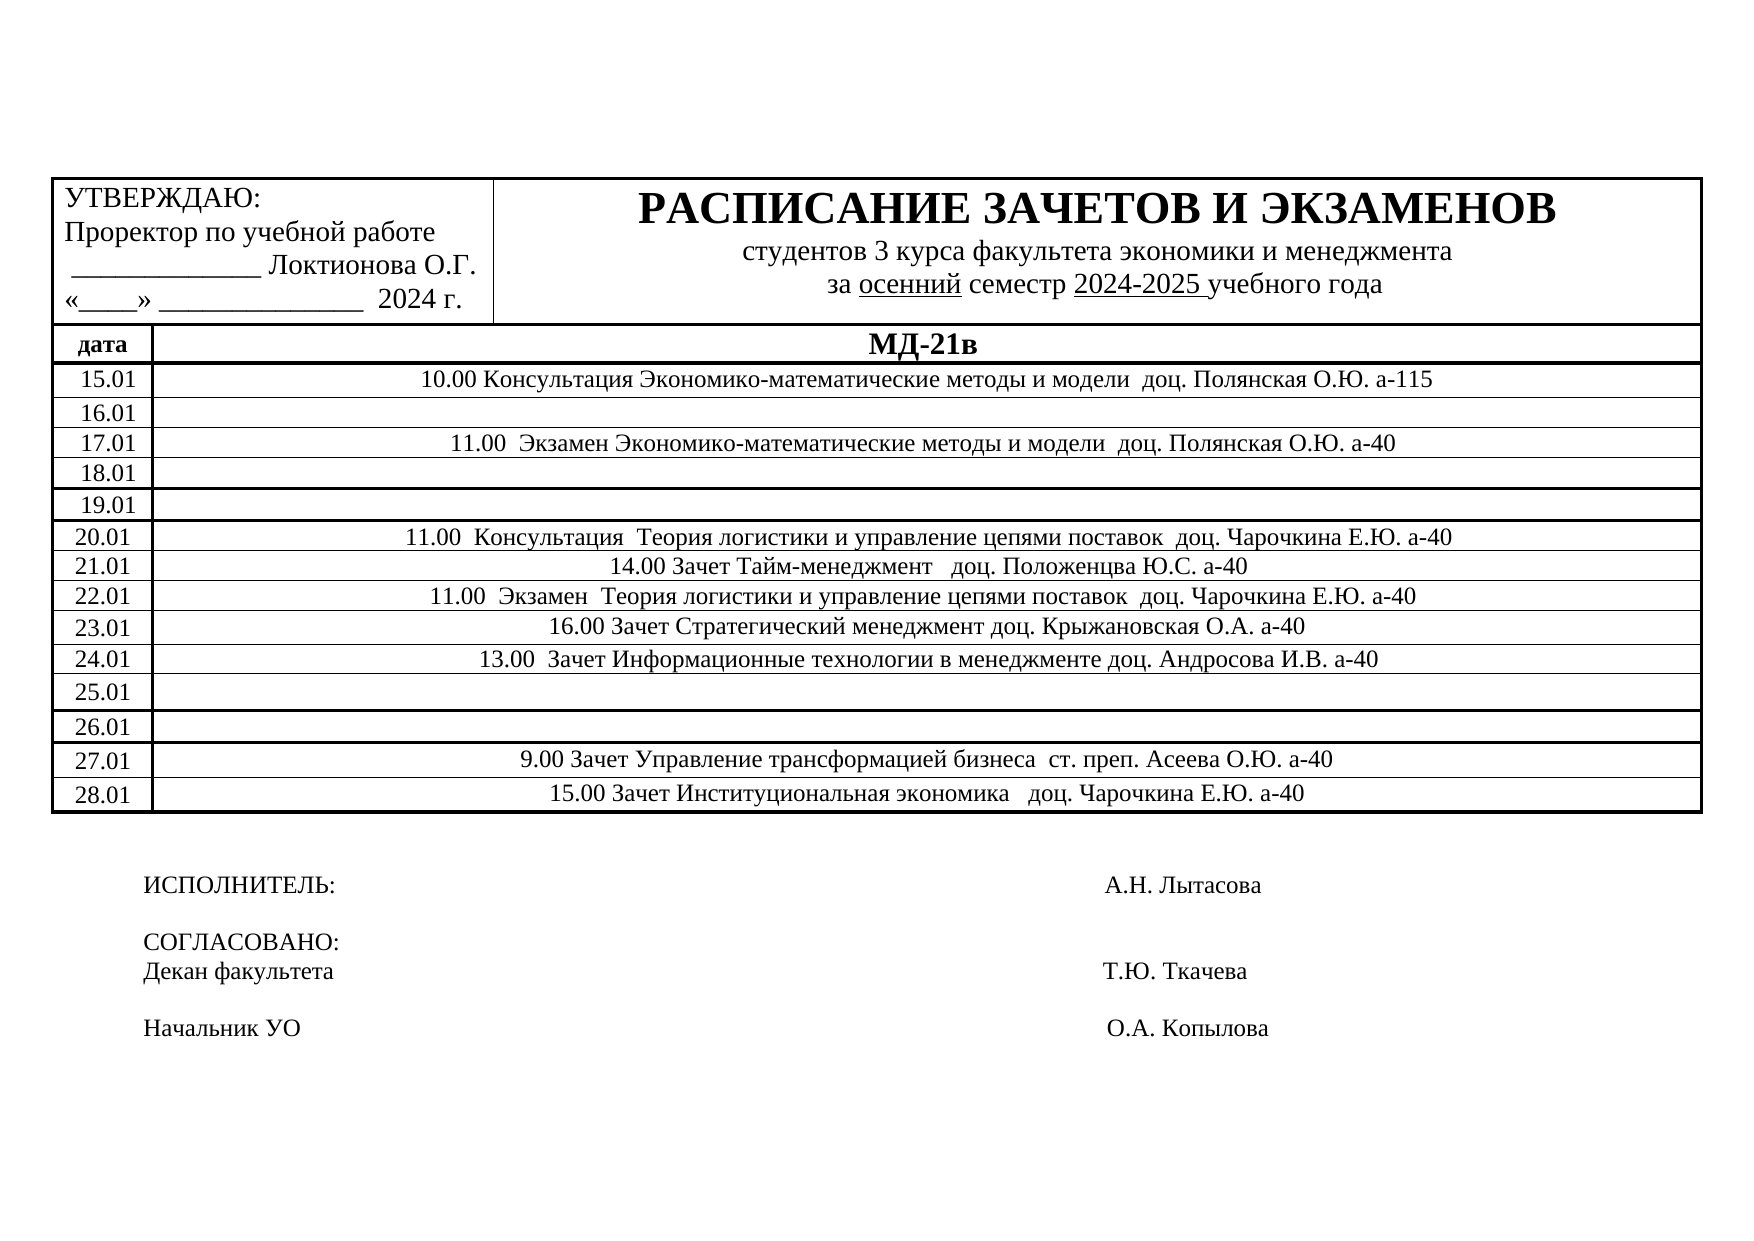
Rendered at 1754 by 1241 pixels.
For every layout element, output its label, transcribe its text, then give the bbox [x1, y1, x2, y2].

table_cell 15.00 Зачет Институциональная экономика доц. Чарочкина Е.Ю. а-40 [154, 778, 1700, 810]
table_cell [154, 458, 1700, 487]
table_cell [154, 674, 1700, 709]
table_cell 11.00 Экзамен Теория логистики и управление цепями поставок доц. Чарочкина Е.Ю. а-40 [154, 581, 1700, 610]
table_cell [154, 712, 1700, 741]
table_cell 14.00 Зачет Тайм-менеджмент доц. Положенцва Ю.С. а-40 [154, 551, 1700, 580]
table_header УТВЕРЖДАЮ: Проректор по учебной работе _____________ Локтионова О.Г. «____» ______________ 2024 г. [54, 180, 493, 322]
table_cell 17.01 [54, 428, 151, 457]
table_cell 16.01 [54, 398, 151, 427]
table_cell 11.00 Экзамен Экономико-математические методы и модели доц. Полянская О.Ю. а-40 [154, 428, 1700, 457]
table_cell 26.01 [54, 712, 151, 741]
text ИСПОЛНИТЕЛЬ: А.Н. Лытасова [118, 870, 1636, 899]
table_cell 28.01 [54, 778, 151, 810]
table_cell 13.00 Зачет Информационные технологии в менеджменте доц. Андросова И.В. а-40 [154, 645, 1700, 673]
table_cell 27.01 [54, 744, 151, 777]
table_cell [154, 490, 1700, 518]
text СОГЛАСОВАНО: [118, 927, 1636, 956]
text Начальник УО О.А. Копылова [118, 1013, 1636, 1041]
table_cell 16.00 Зачет Стратегический менеджмент доц. Крыжановская О.А. а-40 [154, 611, 1700, 643]
table_cell 11.00 Консультация Теория логистики и управление цепями поставок доц. Чарочкина Е.Ю. а-40 [154, 522, 1700, 550]
table_cell 20.01 [54, 522, 151, 550]
table_cell 22.01 [54, 581, 151, 610]
table_header РАСПИСАНИЕ ЗАЧЕТОВ И ЭКЗАМЕНОВ студентов 3 курса факультета экономики и менеджмента за осенний семестр 2024-2025 учебного года [494, 180, 1700, 322]
table_cell 24.01 [54, 645, 151, 673]
table_cell МД-21в [154, 326, 1700, 361]
table_cell [154, 398, 1700, 427]
table_cell 18.01 [54, 458, 151, 487]
text Декан факультета Т.Ю. Ткачева [118, 956, 1636, 984]
table_cell 9.00 Зачет Управление трансформацией бизнеса ст. преп. Асеева О.Ю. а-40 [154, 744, 1700, 777]
table_cell 15.01 [54, 365, 151, 397]
table_cell 25.01 [54, 674, 151, 709]
table_cell 19.01 [54, 490, 151, 518]
table_cell 10.00 Консультация Экономико-математические методы и модели доц. Полянская О.Ю. а-115 [154, 365, 1700, 397]
table_cell 23.01 [54, 611, 151, 643]
table_cell 21.01 [54, 551, 151, 580]
table_cell дата [54, 326, 151, 361]
